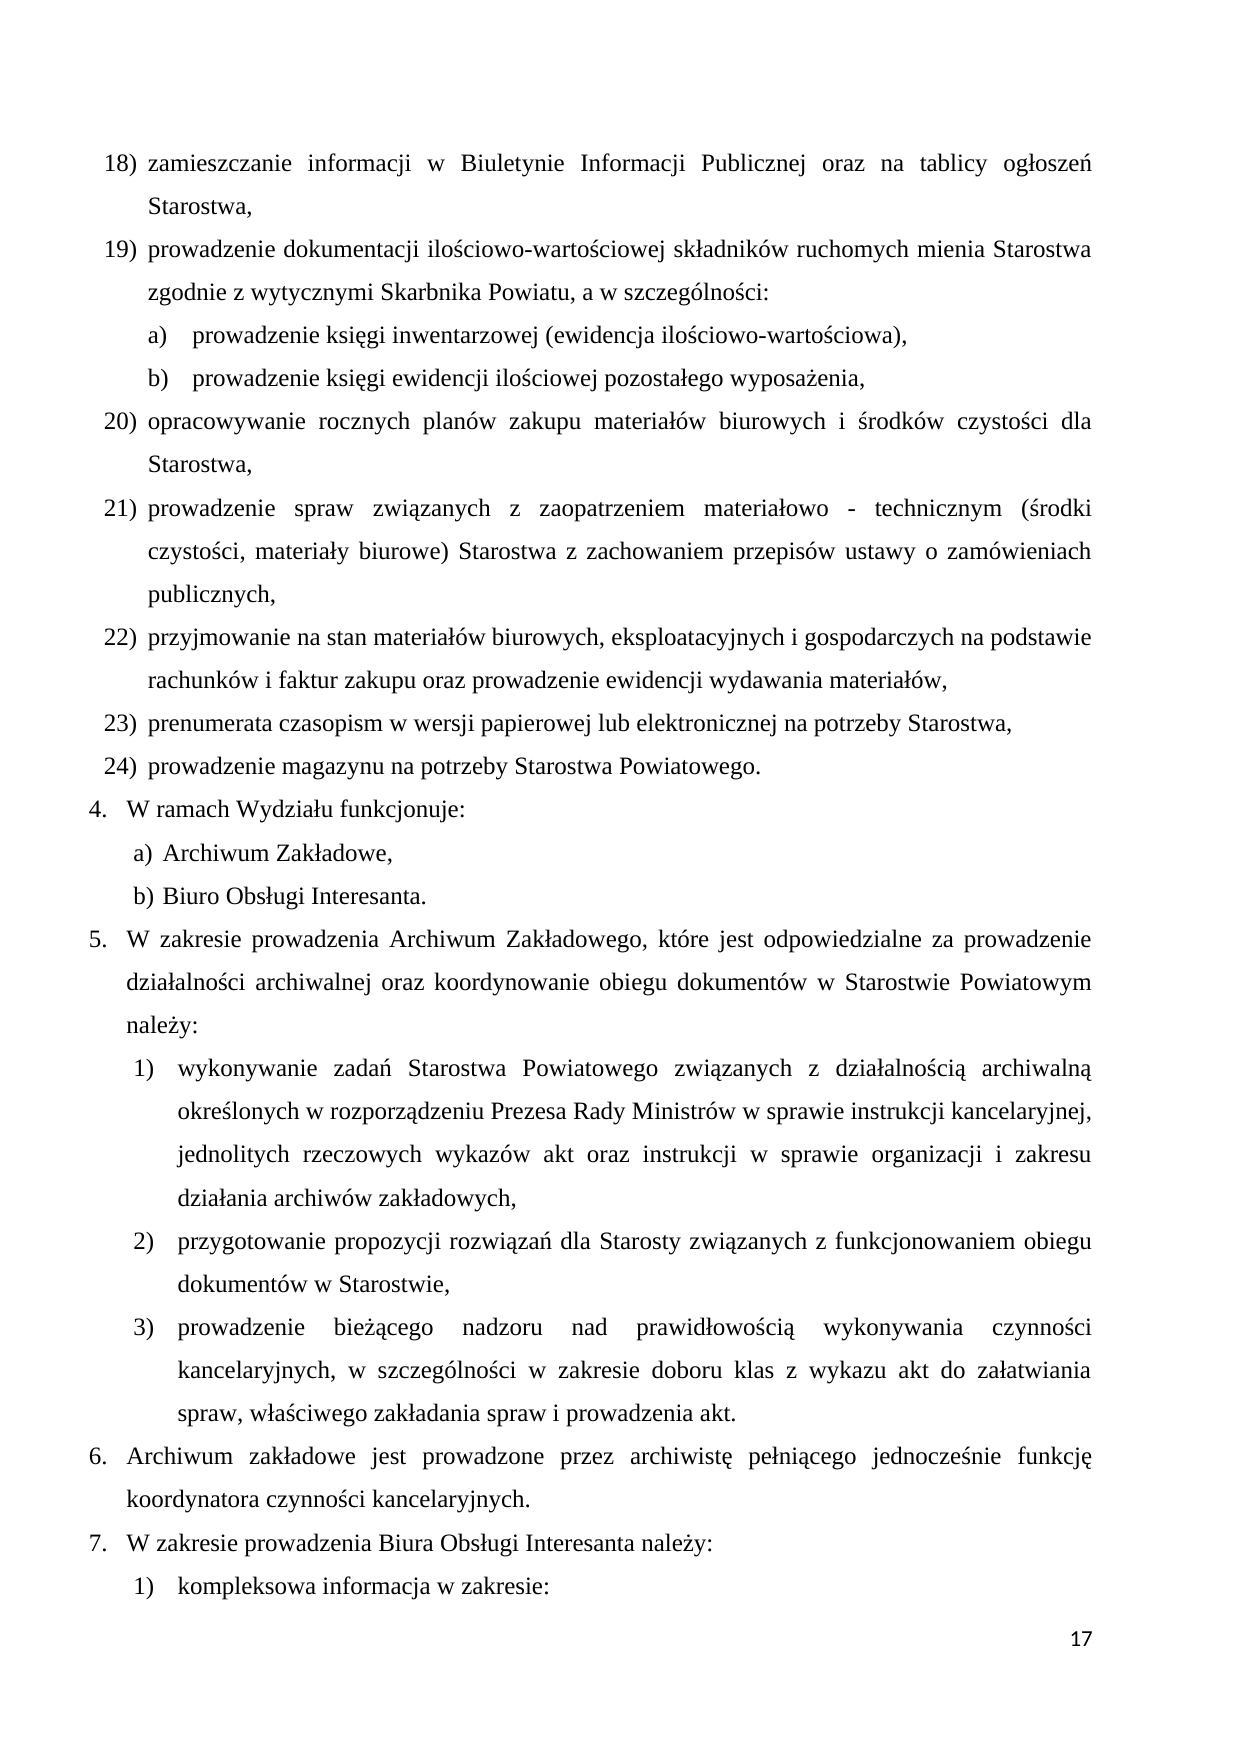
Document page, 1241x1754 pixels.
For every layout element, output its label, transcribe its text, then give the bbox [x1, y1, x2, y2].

list przyjmowanie na stan materiałów biurowych, eksploatacyjnych i gospodarczych na podstawie rachunków i faktur zakupu oraz prowadzenie ewidencji wydawania materiałów, [103, 622, 1092, 694]
list prowadzenie księgi ewidencji ilościowej pozostałego wyposażenia, [148, 363, 1092, 392]
list W zakresie prowadzenia Biura Obsługi Interesanta należy: [89, 1528, 1092, 1556]
list W ramach Wydziału funkcjonuje: [89, 794, 1092, 823]
list prenumerata czasopism w wersji papierowej lub elektronicznej na potrzeby Starostwa, [103, 708, 1092, 737]
list opracowywanie rocznych planów zakupu materiałów biurowych i środków czystości dla Starostwa, [103, 406, 1092, 478]
list Archiwum zakładowe jest prowadzone przez archiwistę pełniącego jednocześnie funkcję koordynatora czynności kancelaryjnych. [89, 1441, 1092, 1513]
list przygotowanie propozycji rozwiązań dla Starosty związanych z funkcjonowaniem obiegu dokumentów w Starostwie, [133, 1226, 1092, 1298]
list prowadzenie magazynu na potrzeby Starostwa Powiatowego. [103, 751, 1092, 780]
list prowadzenie księgi inwentarzowej (ewidencja ilościowo-wartościowa), [148, 320, 1092, 349]
list prowadzenie bieżącego nadzoru nad prawidłowością wykonywania czynności kancelaryjnych, w szczególności w zakresie doboru klas z wykazu akt do załatwiania spraw, właściwego zakładania spraw i prowadzenia akt. [133, 1312, 1092, 1427]
list W zakresie prowadzenia Archiwum Zakładowego, które jest odpowiedzialne za prowadzenie działalności archiwalnej oraz koordynowanie obiegu dokumentów w Starostwie Powiatowym należy: [89, 924, 1092, 1039]
list prowadzenie dokumentacji ilościowo-wartościowej składników ruchomych mienia Starostwa zgodnie z wytycznymi Skarbnika Powiatu, a w szczególności: [103, 234, 1092, 306]
list kompleksowa informacja w zakresie: [133, 1571, 1092, 1599]
list Biuro Obsługi Interesanta. [133, 881, 1092, 909]
list zamieszczanie informacji w Biuletynie Informacji Publicznej oraz na tablicy ogłoszeń Starostwa, [103, 148, 1092, 219]
list wykonywanie zadań Starostwa Powiatowego związanych z działalnością archiwalną określonych w rozporządzeniu Prezesa Rady Ministrów w sprawie instrukcji kancelaryjnej, jednolitych rzeczowych wykazów akt oraz instrukcji w sprawie organizacji i zakresu działania archiwów zakładowych, [133, 1053, 1092, 1211]
list prowadzenie spraw związanych z zaopatrzeniem materiałowo - technicznym (środki czystości, materiały biurowe) Starostwa z zachowaniem przepisów ustawy o zamówieniach publicznych, [103, 493, 1092, 608]
list Archiwum Zakładowe, [133, 838, 1092, 866]
